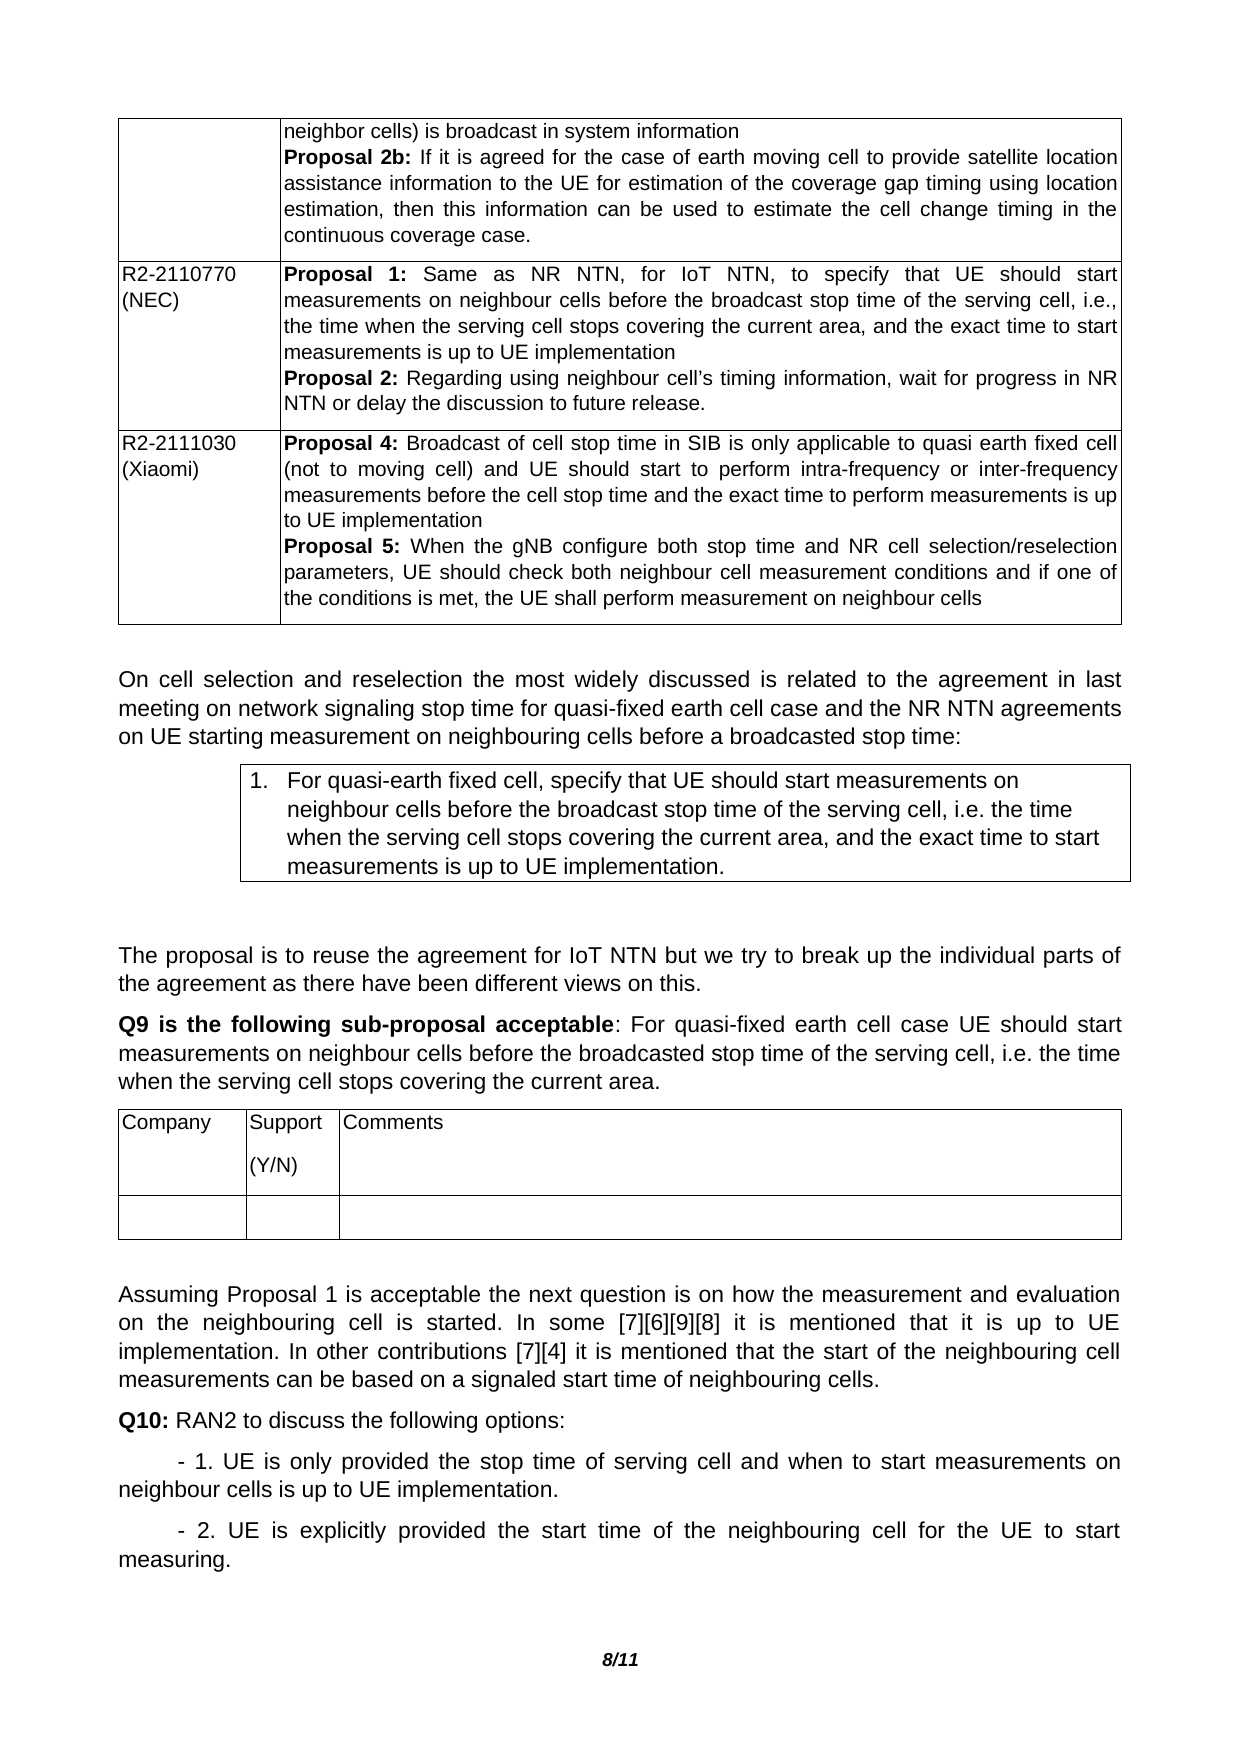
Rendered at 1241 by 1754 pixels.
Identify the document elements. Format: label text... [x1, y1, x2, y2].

table_cell Proposal 4: Broadcast of cell stop time in SIB is only applicable to quasi earth fixed cell (not to moving cell) and UE should start to perform intra-frequency or inter-frequency measurements before the cell stop time and the exact time to perform measurements is up to UE implementation Proposal 5: When the gNB configure both stop time and NR cell selection/reselection parameters, UE should check both neighbour cell measurement conditions and if one of the conditions is met, the UE shall perform measurement on neighbour cells [281, 431, 1121, 624]
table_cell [281, 119, 1121, 261]
table_cell R2-2111030 (Xiaomi) [119, 431, 280, 624]
text On cell selection and reselection the most widely discussed is related to the agreement in last meeting on network signaling stop time for quasi-fixed earth cell case and the NR NTN agreements on UE starting measurement on neighbouring cells before a broadcasted stop time: [118, 666, 1122, 749]
table_cell [340, 1196, 1121, 1239]
table_cell Proposal 1: Same as NR NTN, for IoT NTN, to specify that UE should start measurements on neighbour cells before the broadcast stop time of the serving cell, i.e., the time when the serving cell stops covering the current area, and the exact time to start measurements is up to UE implementation Proposal 2: Regarding using neighbour cell’s timing information, wait for progress in NR NTN or delay the discussion to future release. [281, 262, 1121, 430]
table_cell [247, 1196, 339, 1239]
table_cell R2-2110770 (NEC) [119, 262, 280, 430]
text - 2. UE is explicitly provided the start time of the neighbouring cell for the UE to start measuring. [118, 1517, 1122, 1572]
text - 1. UE is only provided the stop time of serving cell and when to start measurements on neighbour cells is up to UE implementation. [118, 1448, 1122, 1503]
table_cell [119, 119, 280, 261]
table_header Support (Y/N) [247, 1110, 339, 1195]
table_cell [119, 1196, 246, 1239]
list For quasi-earth fixed cell, specify that UE should start measurements on neighbour cells before the broadcast stop time of the serving cell, i.e. the time when the serving cell stops covering the current area, and the exact time to start measurements is up to UE implementation. [241, 765, 1130, 881]
text Q9 is the following sub-proposal acceptable: For quasi-fixed earth cell case UE should start measurements on neighbour cells before the broadcasted stop time of the serving cell, i.e. the time when the serving cell stops covering the current area. [118, 1011, 1122, 1094]
text Assuming Proposal 1 is acceptable the next question is on how the measurement and evaluation on the neighbouring cell is started. In some [7][6][9][8] it is mentioned that it is up to UE implementation. In other contributions [7][4] it is mentioned that the start of the neighbouring cell measurements can be based on a signaled start time of neighbouring cells. [118, 1281, 1122, 1392]
table_header Company [119, 1110, 246, 1195]
text The proposal is to reuse the agreement for IoT NTN but we try to break up the individual parts of the agreement as there have been different views on this. [118, 942, 1122, 997]
table_header Comments [340, 1110, 1121, 1195]
text Q10: RAN2 to discuss the following options: [118, 1407, 1122, 1433]
